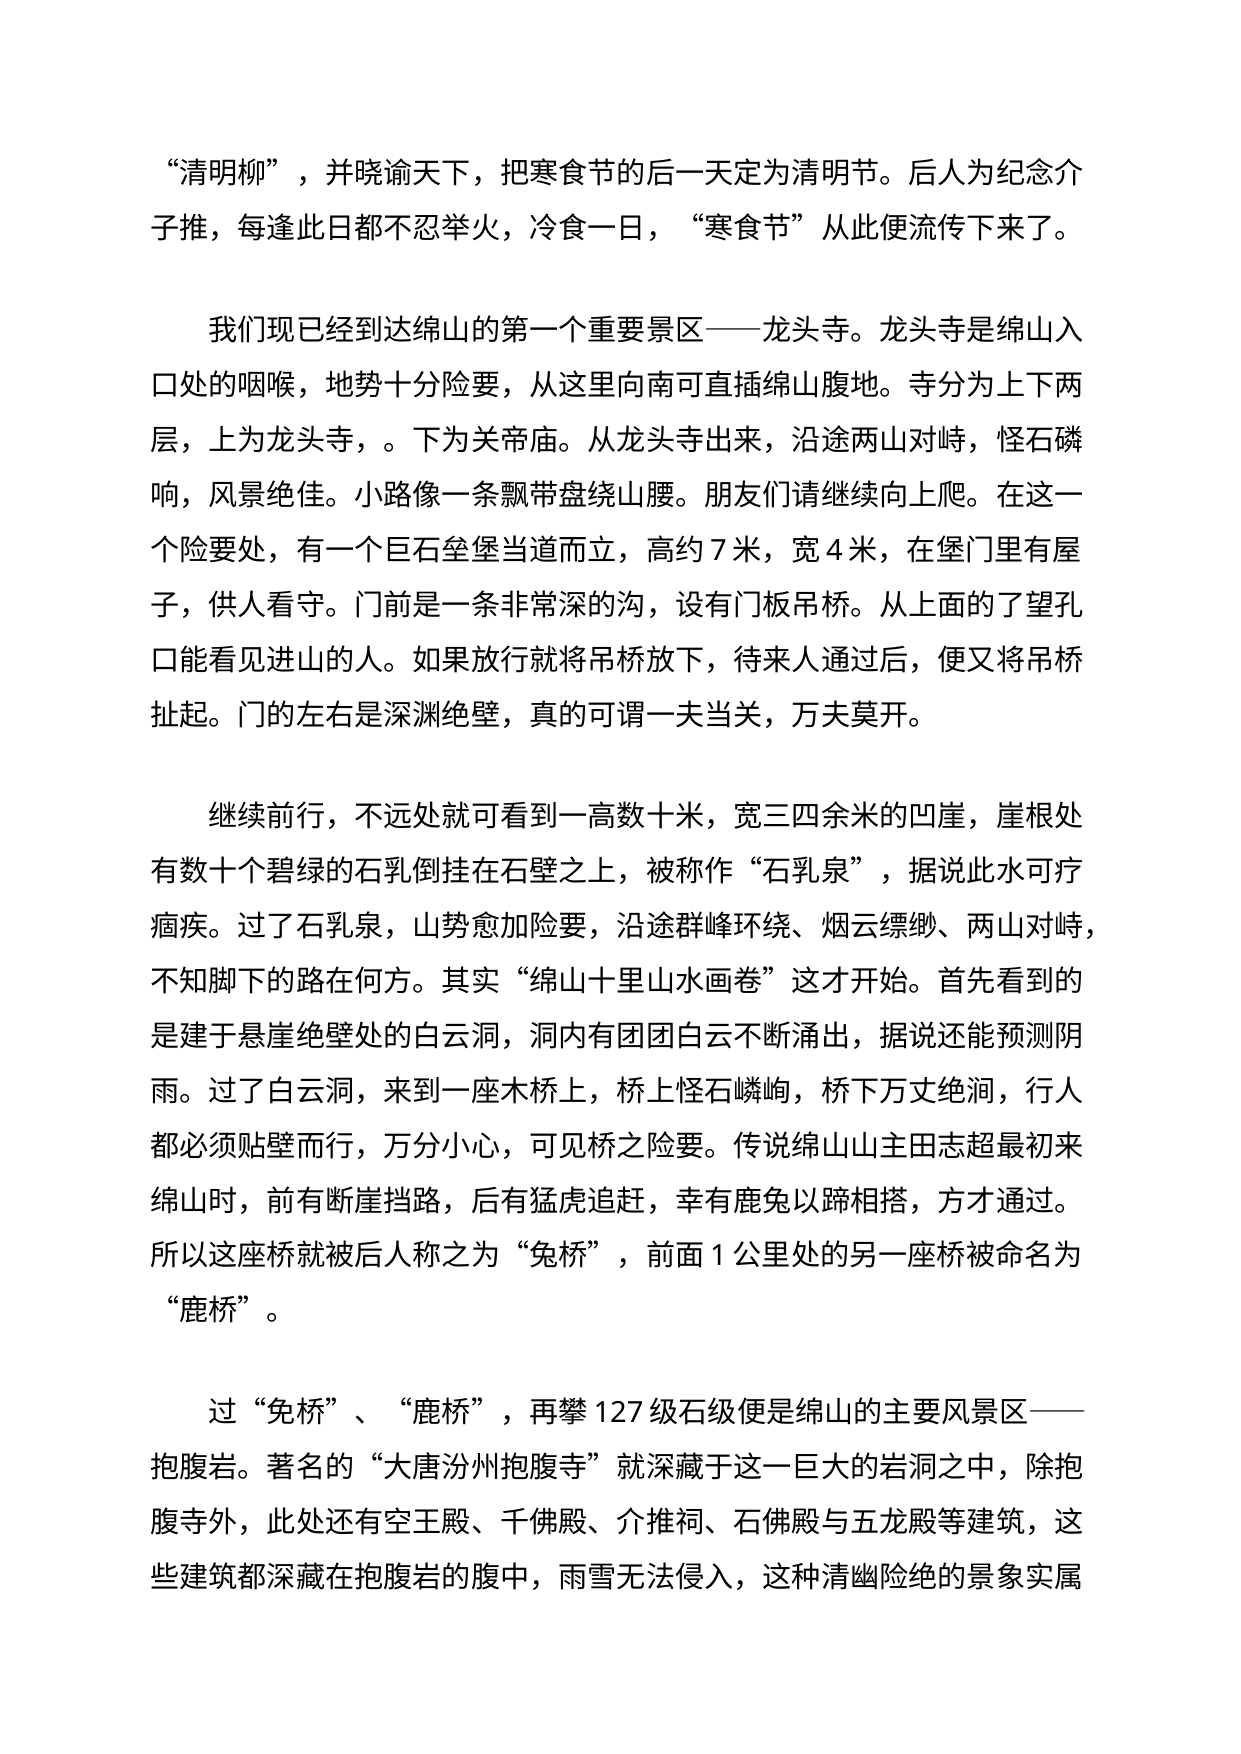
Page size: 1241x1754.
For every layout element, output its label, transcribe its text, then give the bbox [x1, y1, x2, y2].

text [150, 1389, 1090, 1596]
text 继续前行，不远处就可看到一高数十米，宽三四余米的凹崖，崖根处有数十个碧绿的石乳倒挂在石壁之上，被称作“石乳泉”，据说此水可疗痼疾。过了石乳泉，山势愈加险要，沿途群峰环绕、烟云缥缈、两山对峙，不知脚下的路在何方。其实“绵山十里山水画卷”这才开始。首先看到的是建于悬崖绝壁处的白云洞，洞内有团团白云不断涌出，据说还能预测阴雨。过了白云洞，来到一座木桥上，桥上怪石嶙峋，桥下万丈绝涧，行人都必须贴壁而行，万分小心，可见桥之险要。传说绵山山主田志超最初来绵山时，前有断崖挡路，后有猛虎追赶，幸有鹿兔以蹄相搭，方才通过。所以这座桥就被后人称之为“兔桥”，前面1公里处的另一座桥被命名为“鹿桥”。 [150, 793, 1090, 1329]
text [150, 150, 1090, 247]
text 我们现已经到达绵山的第一个重要景区——龙头寺。龙头寺是绵山入口处的咽喉，地势十分险要，从这里向南可直插绵山腹地。寺分为上下两层，上为龙头寺，。下为关帝庙。从龙头寺出来，沿途两山对峙，怪石磷响，风景绝佳。小路像一条飘带盘绕山腰。朋友们请继续向上爬。在这一个险要处，有一个巨石垒堡当道而立，高约7米，宽4米，在堡门里有屋子，供人看守。门前是一条非常深的沟，设有门板吊桥。从上面的了望孔口能看见进山的人。如果放行就将吊桥放下，待来人通过后，便又将吊桥扯起。门的左右是深渊绝壁，真的可谓一夫当关，万夫莫开。 [150, 307, 1090, 733]
